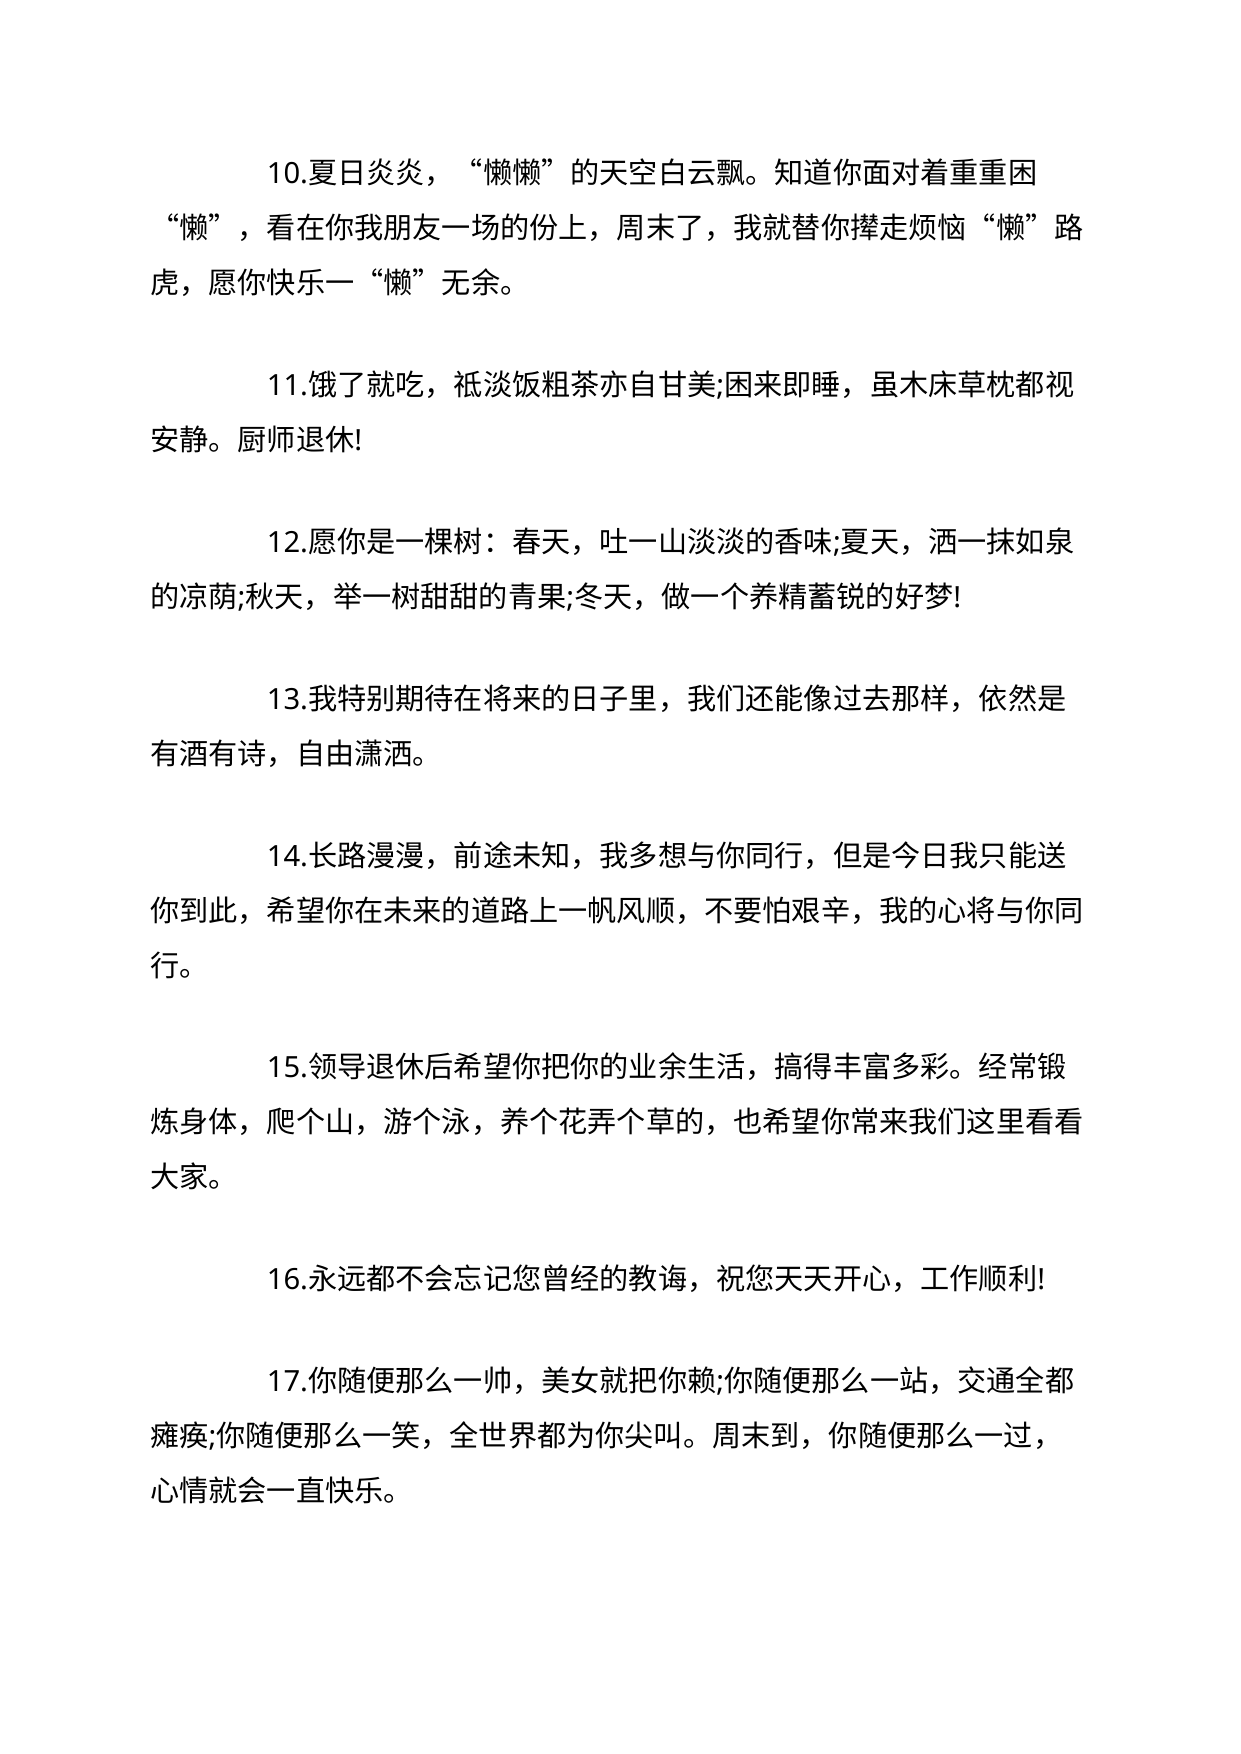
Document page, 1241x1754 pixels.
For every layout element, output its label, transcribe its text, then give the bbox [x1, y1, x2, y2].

text 12.愿你是一棵树：春天，吐一山淡淡的香味;夏天，洒一抹如泉的凉荫;秋天，举一树甜甜的青果;冬天，做一个养精蓄锐的好梦! [150, 519, 1090, 616]
text 16.永远都不会忘记您曾经的教诲，祝您天天开心，工作顺利! [150, 1256, 1090, 1298]
text 10.夏日炎炎，“懒懒”的天空白云飘。知道你面对着重重困“懒”，看在你我朋友一场的份上，周末了，我就替你撵走烦恼“懒”路虎，愿你快乐一“懒”无余。 [150, 150, 1090, 302]
text 13.我特别期待在将来的日子里，我们还能像过去那样，依然是有酒有诗，自由潇洒。 [150, 676, 1090, 773]
text 15.领导退休后希望你把你的业余生活，搞得丰富多彩。经常锻炼身体，爬个山，游个泳，养个花弄个草的，也希望你常来我们这里看看大家。 [150, 1044, 1090, 1196]
text 11.饿了就吃，祗淡饭粗茶亦自甘美;困来即睡，虽木床草枕都视安静。厨师退休! [150, 362, 1090, 459]
text 17.你随便那么一帅，美女就把你赖;你随便那么一站，交通全都瘫痪;你随便那么一笑，全世界都为你尖叫。周末到，你随便那么一过，心情就会一直快乐。 [150, 1358, 1090, 1510]
text 14.长路漫漫，前途未知，我多想与你同行，但是今日我只能送你到此，希望你在未来的道路上一帆风顺，不要怕艰辛，我的心将与你同行。 [150, 832, 1090, 984]
